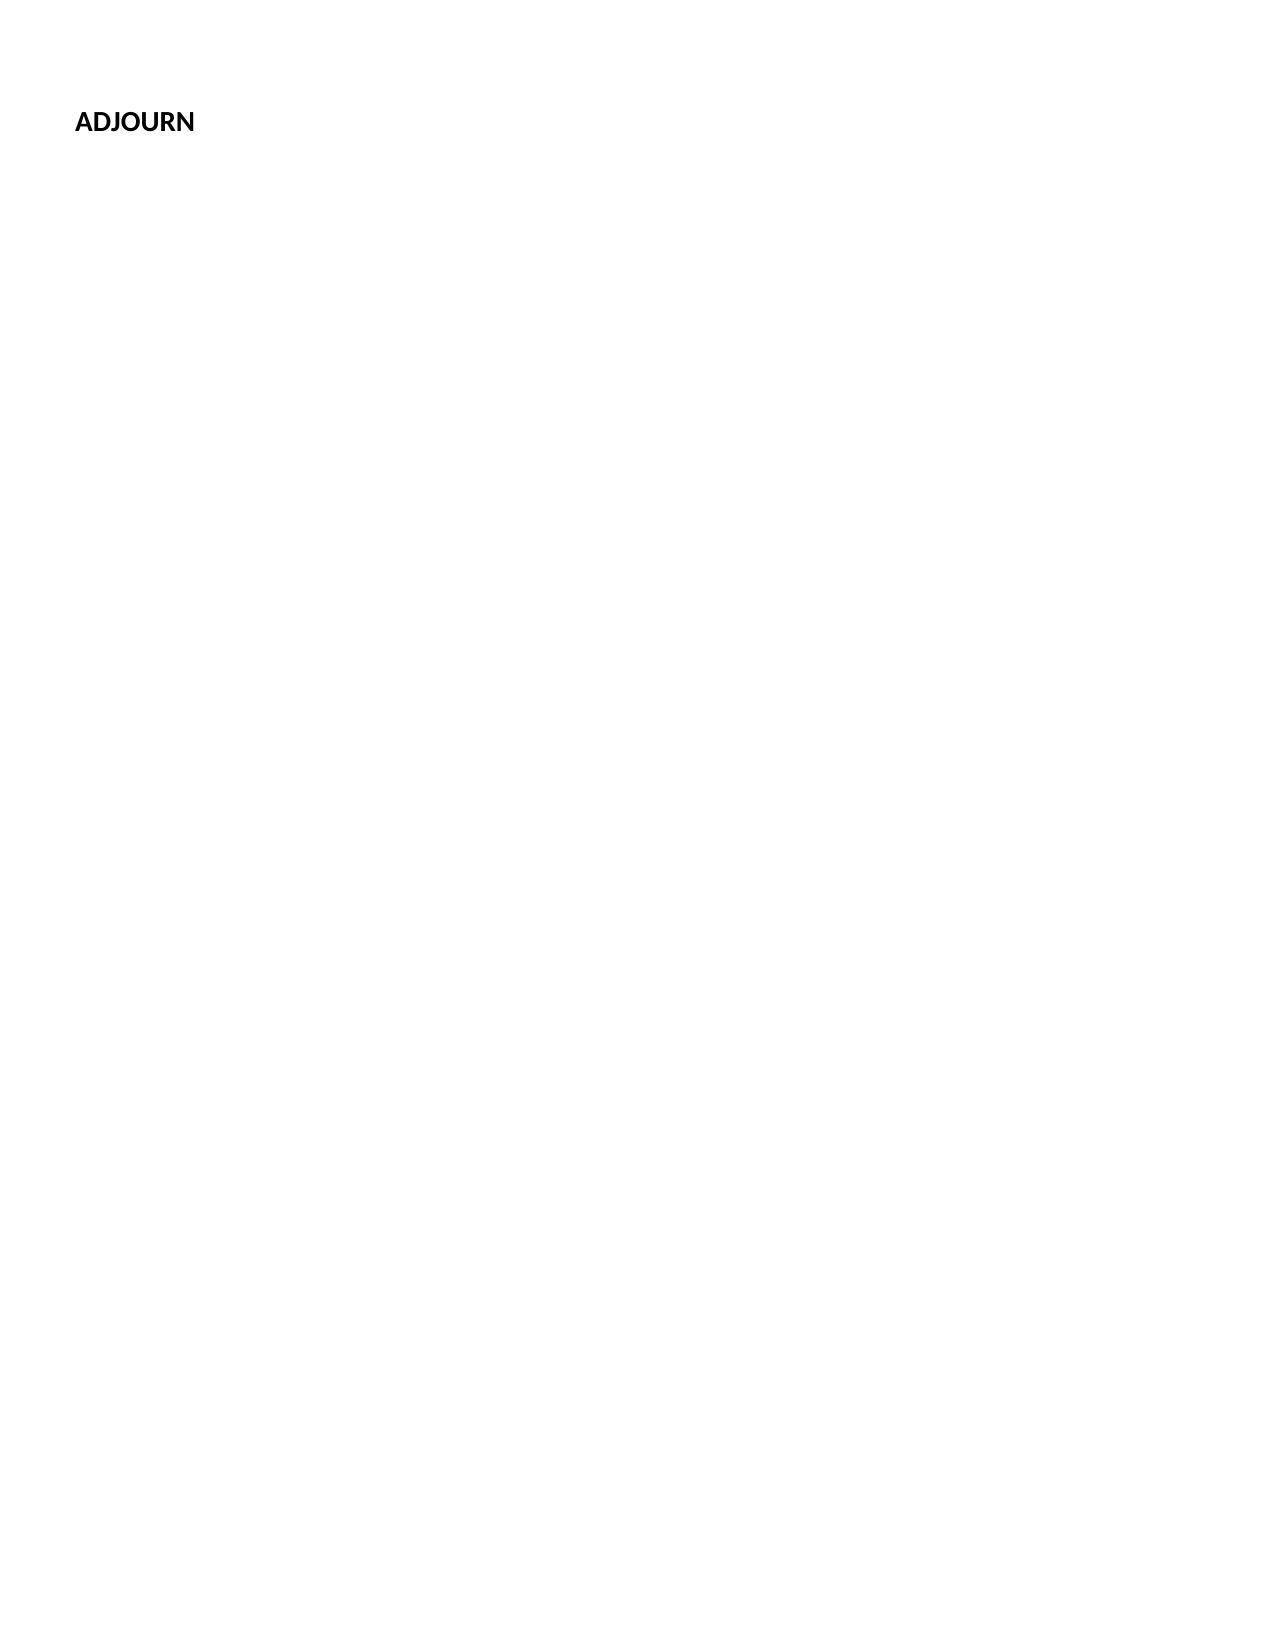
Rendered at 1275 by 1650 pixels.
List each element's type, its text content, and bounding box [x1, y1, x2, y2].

text ADJOURN [75, 103, 1200, 139]
